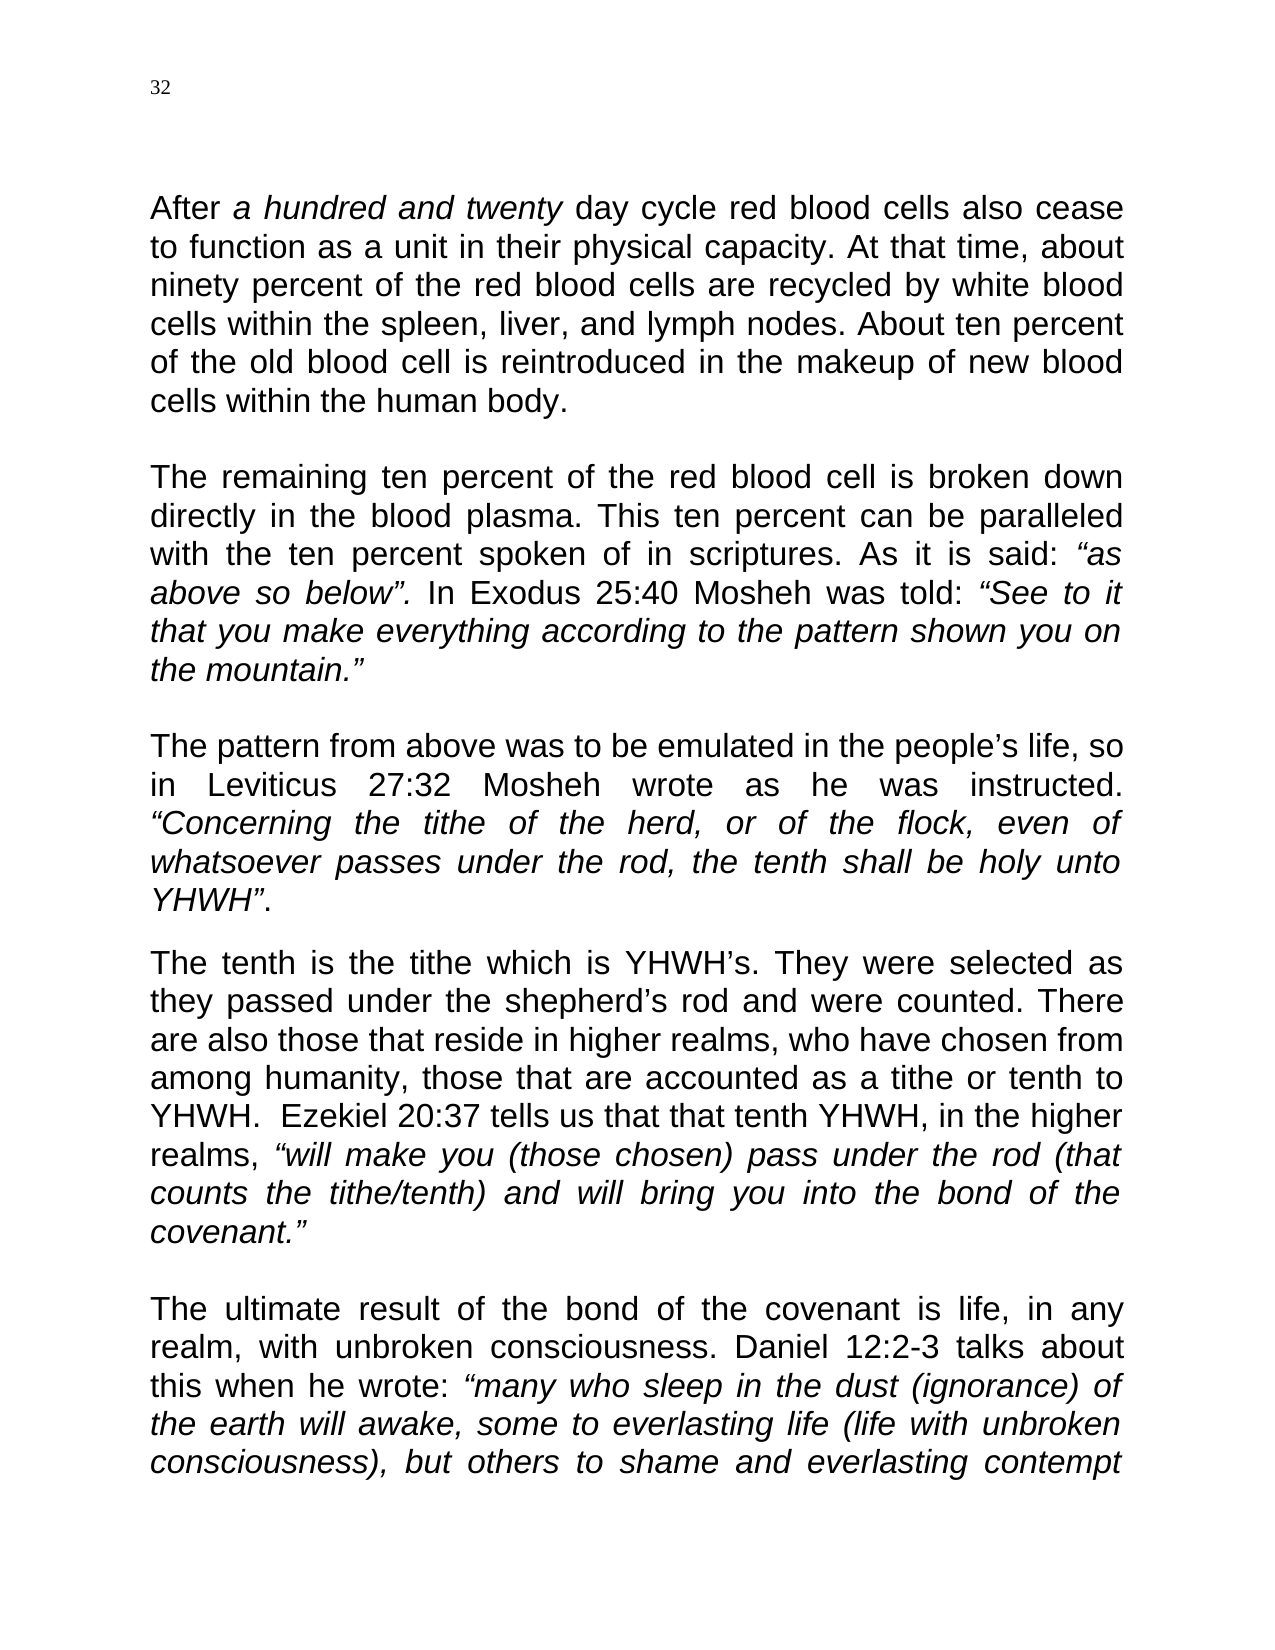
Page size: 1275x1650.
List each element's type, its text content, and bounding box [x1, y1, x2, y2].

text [150, 1289, 1125, 1481]
text The pattern from above was to be emulated in the people’s life, so in Leviticus 27:32 Mosheh wrote as he was instructed. “Concerning the tithe of the herd, or of the flock, even of whatsoever passes under the rod, the tenth shall be holy unto YHWH”. [150, 727, 1125, 919]
text The tenth is the tithe which is YHWH’s. They were selected as they passed under the shepherd’s rod and were counted. There are also those that reside in higher realms, who have chosen from among humanity, those that are accounted as a tithe or tenth to YHWH. Ezekiel 20:37 tells us that that tenth YHWH, in the higher realms, “will make you (those chosen) pass under the rod (that counts the tithe/tenth) and will bring you into the bond of the covenant.” [150, 943, 1125, 1250]
text The remaining ten percent of the red blood cell is broken down directly in the blood plasma. This ten percent can be paralleled with the ten percent spoken of in scriptures. As it is said: “as above so below”. In Exodus 25:40 Mosheh was told: “See to it that you make everything according to the pattern shown you on the mountain.” [150, 457, 1125, 688]
text After a hundred and twenty day cycle red blood cells also cease to function as a unit in their physical capacity. At that time, about ninety percent of the red blood cells are recycled by white blood cells within the spleen, liver, and lymph nodes. About ten percent of the old blood cell is reintroduced in the makeup of new blood cells within the human body. [150, 188, 1125, 419]
